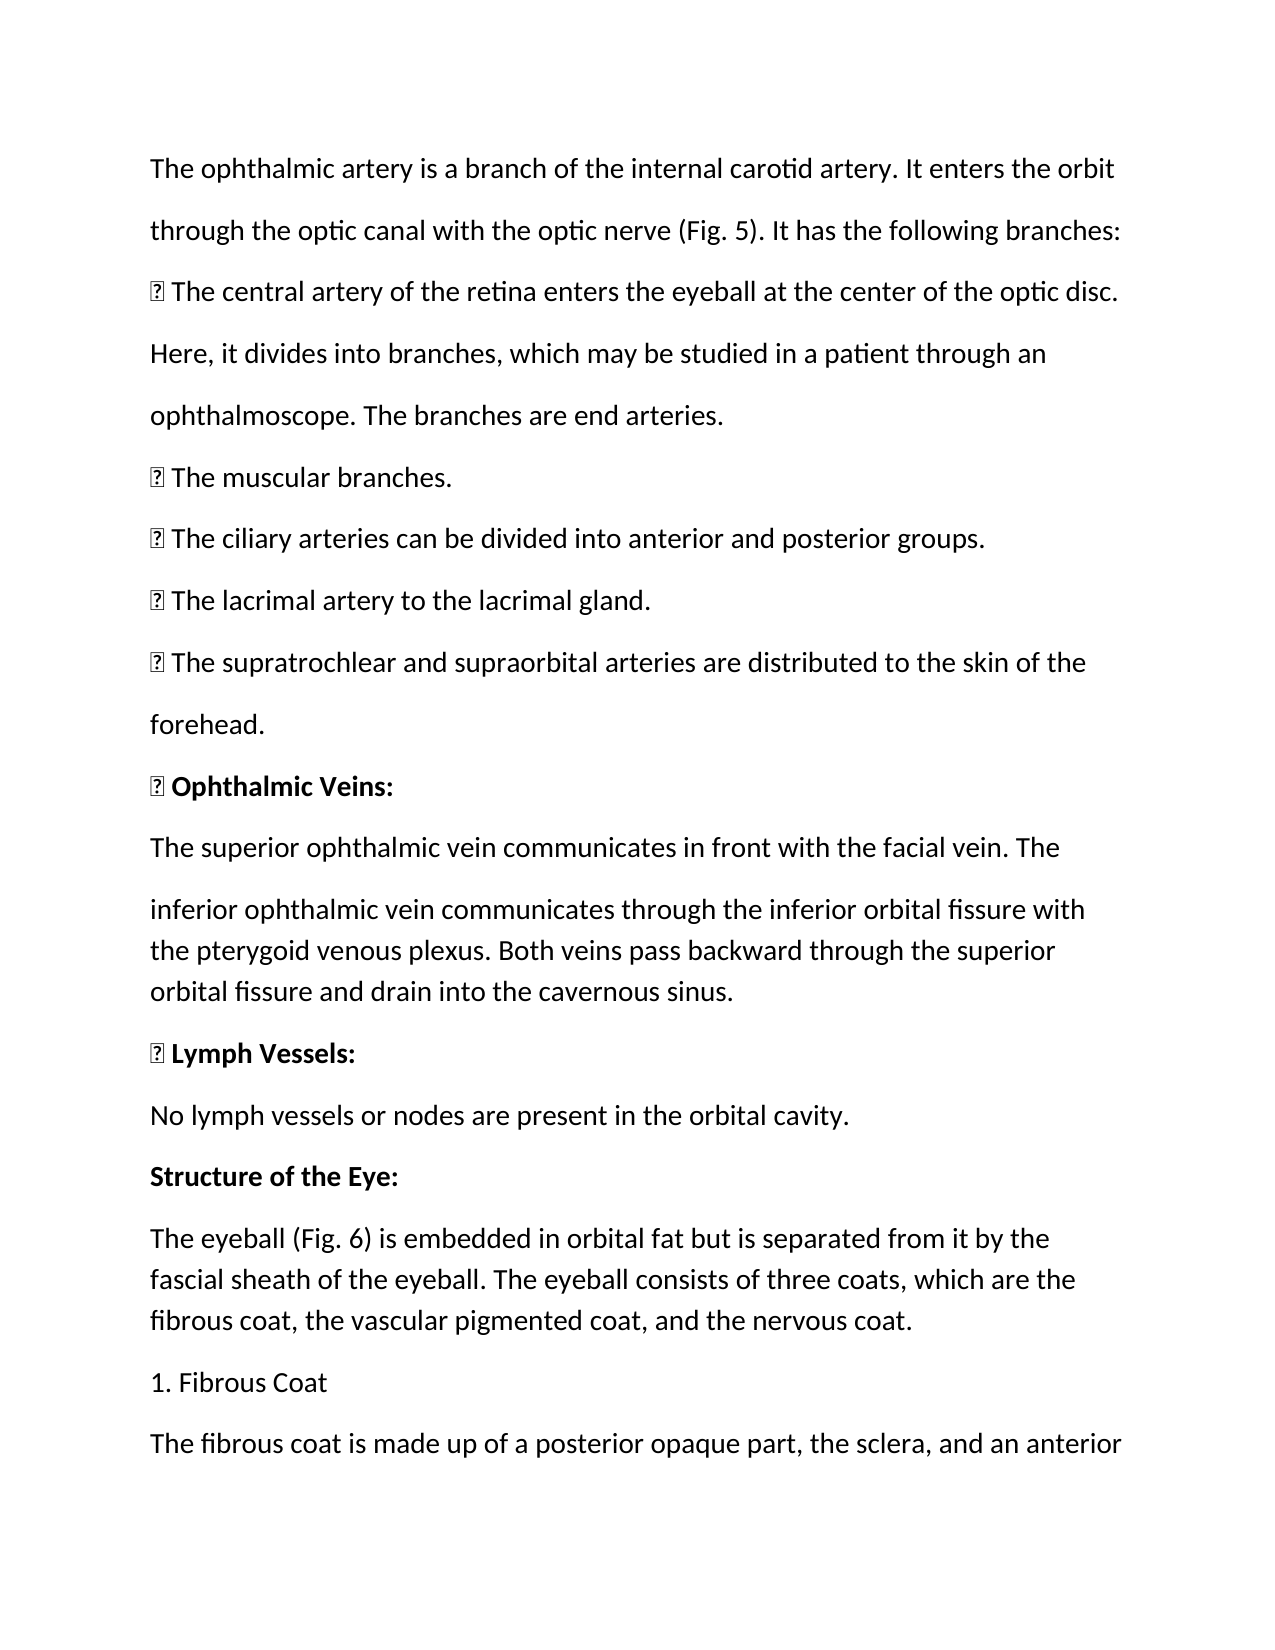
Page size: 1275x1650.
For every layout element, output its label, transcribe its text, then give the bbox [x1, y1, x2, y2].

text  The central artery of the retina enters the eyeball at the center of the optic disc. [150, 273, 1125, 309]
text Structure of the Eye: [150, 1158, 1125, 1194]
text  The lacrimal artery to the lacrimal gland. [150, 582, 1125, 618]
text  Lymph Vessels: [150, 1035, 1125, 1071]
text Here, it divides into branches, which may be studied in a patient through an [150, 335, 1125, 371]
text  Ophthalmic Veins: [150, 768, 1125, 803]
text No lymph vessels or nodes are present in the orbital cavity. [150, 1097, 1125, 1132]
text forehead. [150, 706, 1125, 742]
text  The ciliary arteries can be divided into anterior and posterior groups. [150, 521, 1125, 556]
text  The muscular branches. [150, 459, 1125, 494]
text The superior ophthalmic vein communicates in front with the facial vein. The [150, 829, 1125, 865]
text The eyeball (Fig. 6) is embedded in orbital fat but is separated from it by the fascial sheath of the eyeball. The eyeball consists of three coats, which are the fibrous coat, the vascular pigmented coat, and the nervous coat. [150, 1220, 1125, 1338]
text ophthalmoscope. The branches are end arteries. [150, 397, 1125, 433]
text inferior ophthalmic vein communicates through the inferior orbital fissure with the pterygoid venous plexus. Both veins pass backward through the superior orbital fissure and drain into the cavernous sinus. [150, 891, 1125, 1009]
text 1. Fibrous Coat [150, 1364, 1125, 1399]
text through the optic canal with the optic nerve (Fig. 5). It has the following branches: [150, 212, 1125, 247]
text The fibrous coat is made up of a posterior opaque part, the sclera, and an anterior [150, 1426, 1125, 1461]
text  The supratrochlear and supraorbital arteries are distributed to the skin of the [150, 644, 1125, 680]
text The ophthalmic artery is a branch of the internal carotid artery. It enters the orbit [150, 150, 1125, 186]
